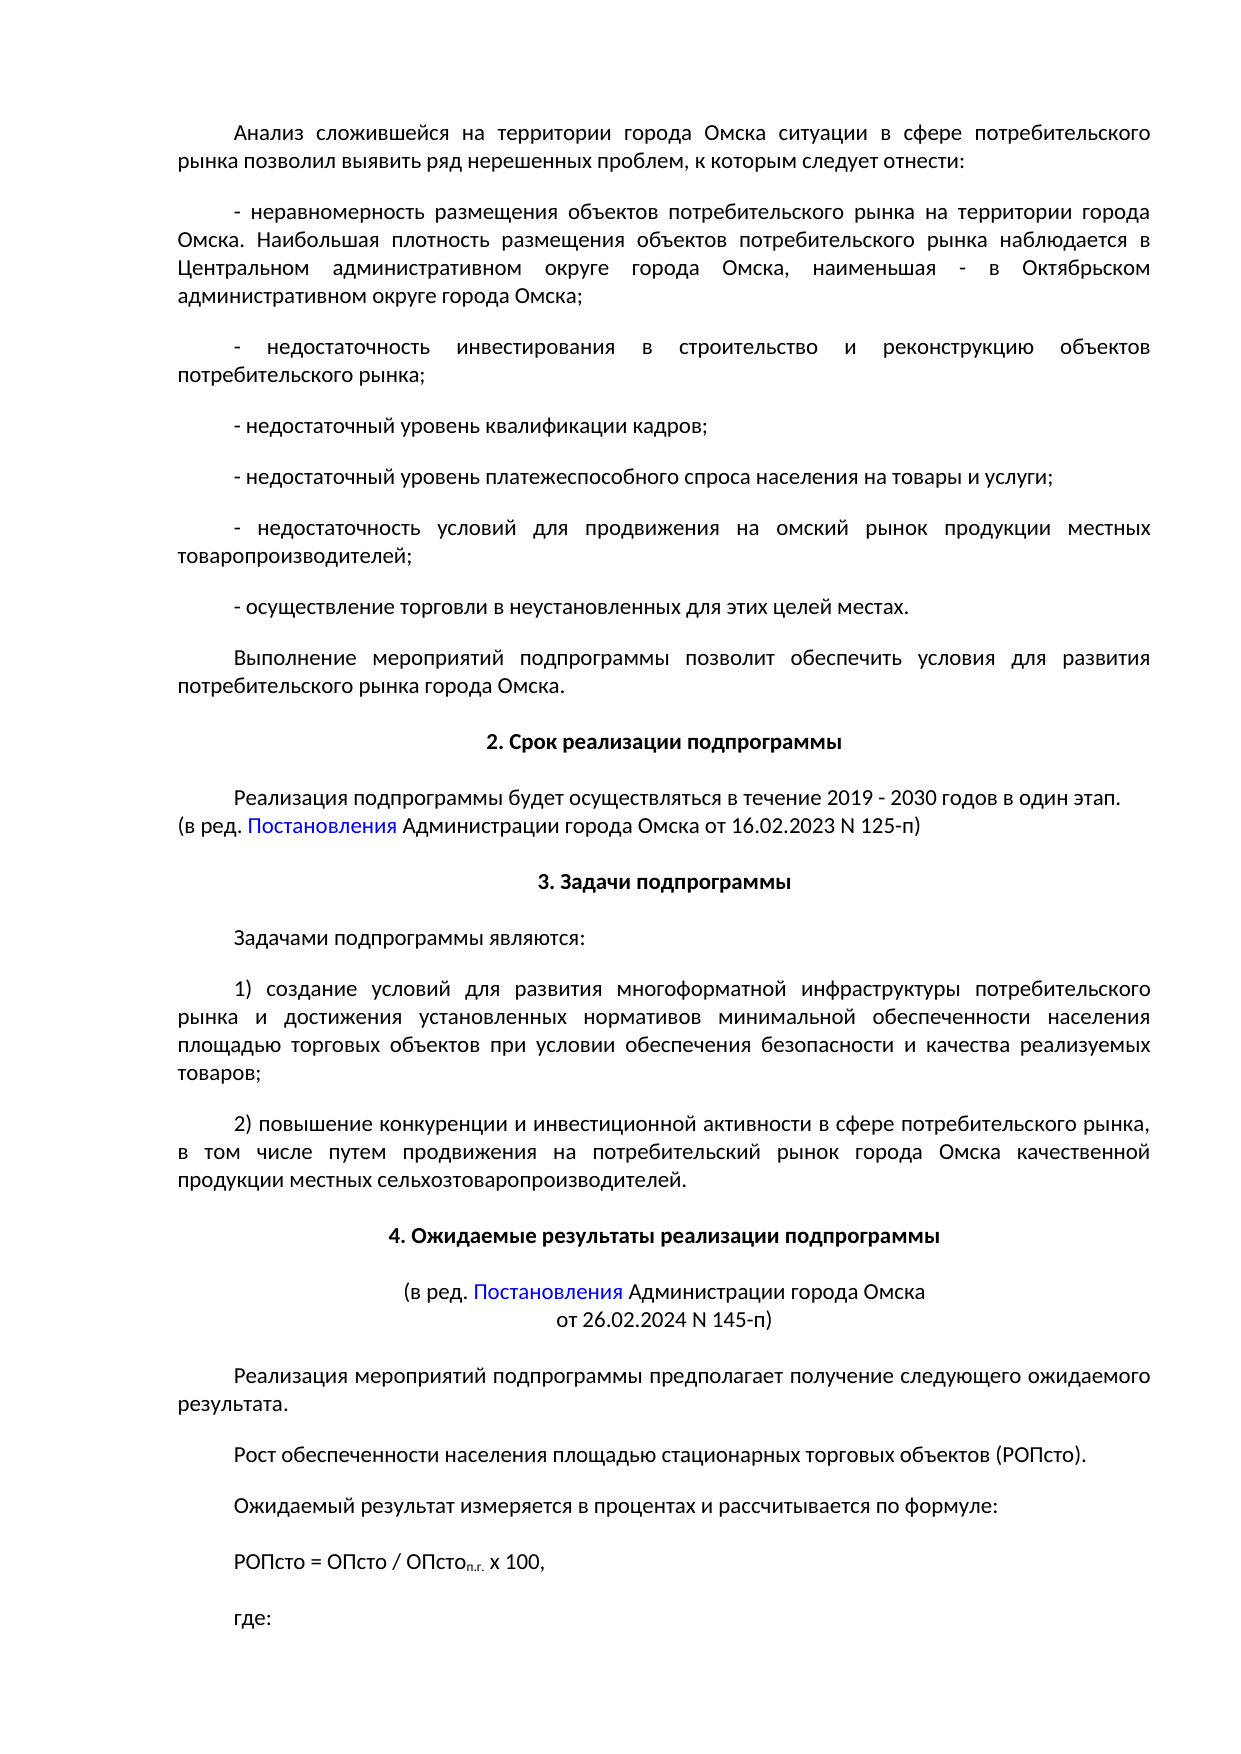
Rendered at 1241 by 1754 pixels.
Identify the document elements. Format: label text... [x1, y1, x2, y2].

text Рост обеспеченности населения площадью стационарных торговых объектов (РОПсто). [177, 1440, 1152, 1468]
text от 26.02.2024 N 145-п) [177, 1305, 1152, 1333]
text - неравномерность размещения объектов потребительского рынка на территории города Омска. Наибольшая плотность размещения объектов потребительского рынка наблюдается в Центральном административном округе города Омска, наименьшая - в Октябрьском административном округе города Омска; [177, 197, 1152, 309]
text (в ред. Постановления Администрации города Омска от 16.02.2023 N 125-п) [177, 811, 1152, 839]
text РОПсто = ОПсто / ОПстоп.г. x 100, [177, 1547, 1152, 1575]
text где: [177, 1603, 1152, 1631]
text 1) создание условий для развития многоформатной инфраструктуры потребительского рынка и достижения установленных нормативов минимальной обеспеченности населения площадью торговых объектов при условии обеспечения безопасности и качества реализуемых товаров; [177, 974, 1152, 1086]
title 4. Ожидаемые результаты реализации подпрограммы [177, 1221, 1152, 1249]
text 2) повышение конкуренции и инвестиционной активности в сфере потребительского рынка, в том числе путем продвижения на потребительский рынок города Омска качественной продукции местных сельхозтоваропроизводителей. [177, 1109, 1152, 1193]
text Реализация мероприятий подпрограммы предполагает получение следующего ожидаемого результата. [177, 1361, 1152, 1417]
text Анализ сложившейся на территории города Омска ситуации в сфере потребительского рынка позволил выявить ряд нерешенных проблем, к которым следует отнести: [177, 118, 1152, 174]
title 2. Срок реализации подпрограммы [177, 727, 1152, 755]
text - недостаточность условий для продвижения на омский рынок продукции местных товаропроизводителей; [177, 513, 1152, 569]
text Выполнение мероприятий подпрограммы позволит обеспечить условия для развития потребительского рынка города Омска. [177, 643, 1152, 699]
text Задачами подпрограммы являются: [177, 923, 1152, 951]
text Ожидаемый результат измеряется в процентах и рассчитывается по формуле: [177, 1491, 1152, 1519]
text - недостаточный уровень квалификации кадров; [177, 411, 1152, 439]
text - недостаточность инвестирования в строительство и реконструкцию объектов потребительского рынка; [177, 332, 1152, 388]
title 3. Задачи подпрограммы [177, 867, 1152, 895]
text - осуществление торговли в неустановленных для этих целей местах. [177, 592, 1152, 620]
text (в ред. Постановления Администрации города Омска [177, 1277, 1152, 1305]
text Реализация подпрограммы будет осуществляться в течение 2019 - 2030 годов в один этап. [177, 783, 1152, 811]
text - недостаточный уровень платежеспособного спроса населения на товары и услуги; [177, 462, 1152, 490]
